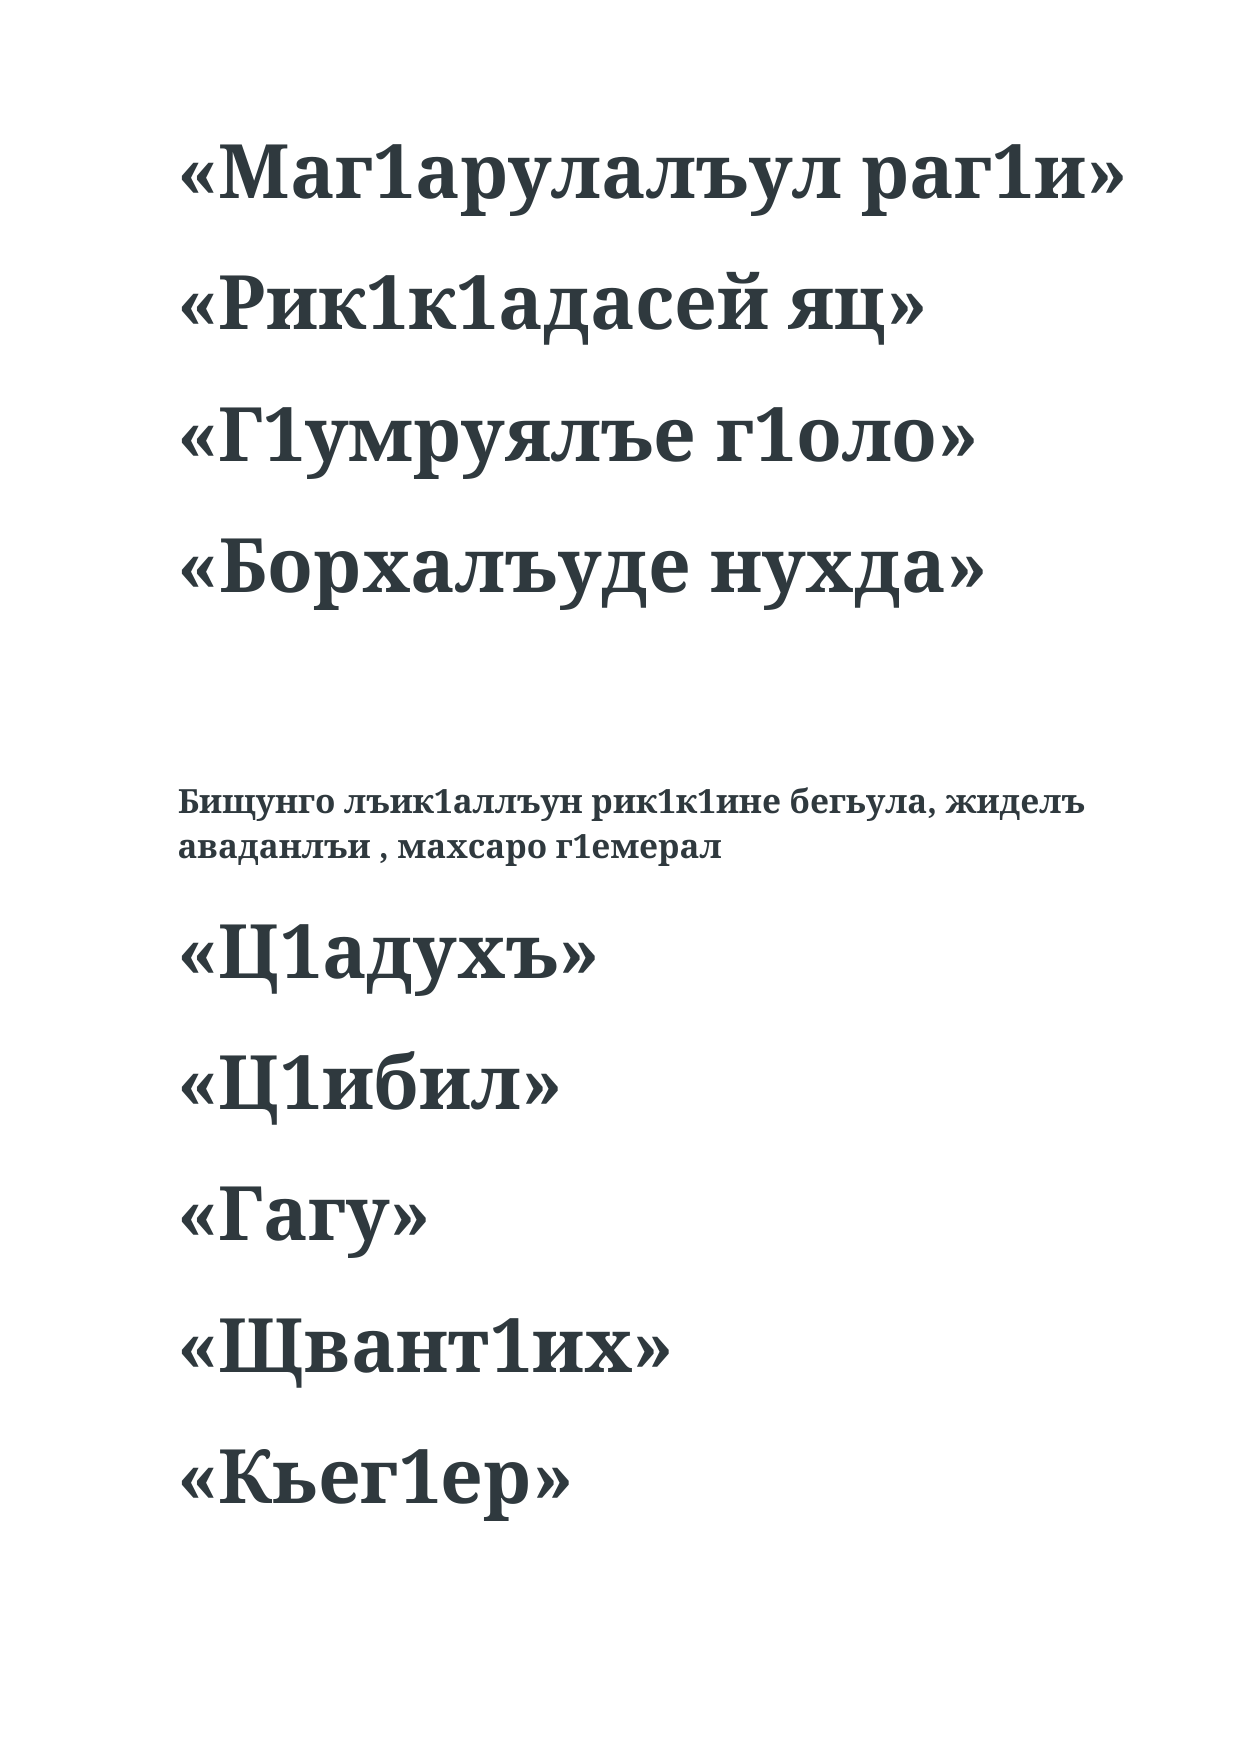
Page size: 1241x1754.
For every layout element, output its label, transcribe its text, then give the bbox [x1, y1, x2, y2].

text Бищунго лъик1аллъун рик1к1ине бегьула, жиделъ аваданлъи , махсаро г1емерал [177, 778, 1152, 869]
text «Маг1арулалъул раг1и» [177, 118, 1152, 220]
text «Ц1адухъ» [177, 898, 1152, 1000]
text «Борхалъуде нухда» [177, 512, 1152, 614]
text «Рик1к1адасей яц» [177, 249, 1152, 352]
text «Гагу» [177, 1161, 1152, 1263]
text «Щвант1их» [177, 1292, 1152, 1394]
text «Кьег1ер» [177, 1423, 1152, 1526]
text «Ц1ибил» [177, 1029, 1152, 1131]
text «Г1умруялъе г1оло» [177, 381, 1152, 483]
